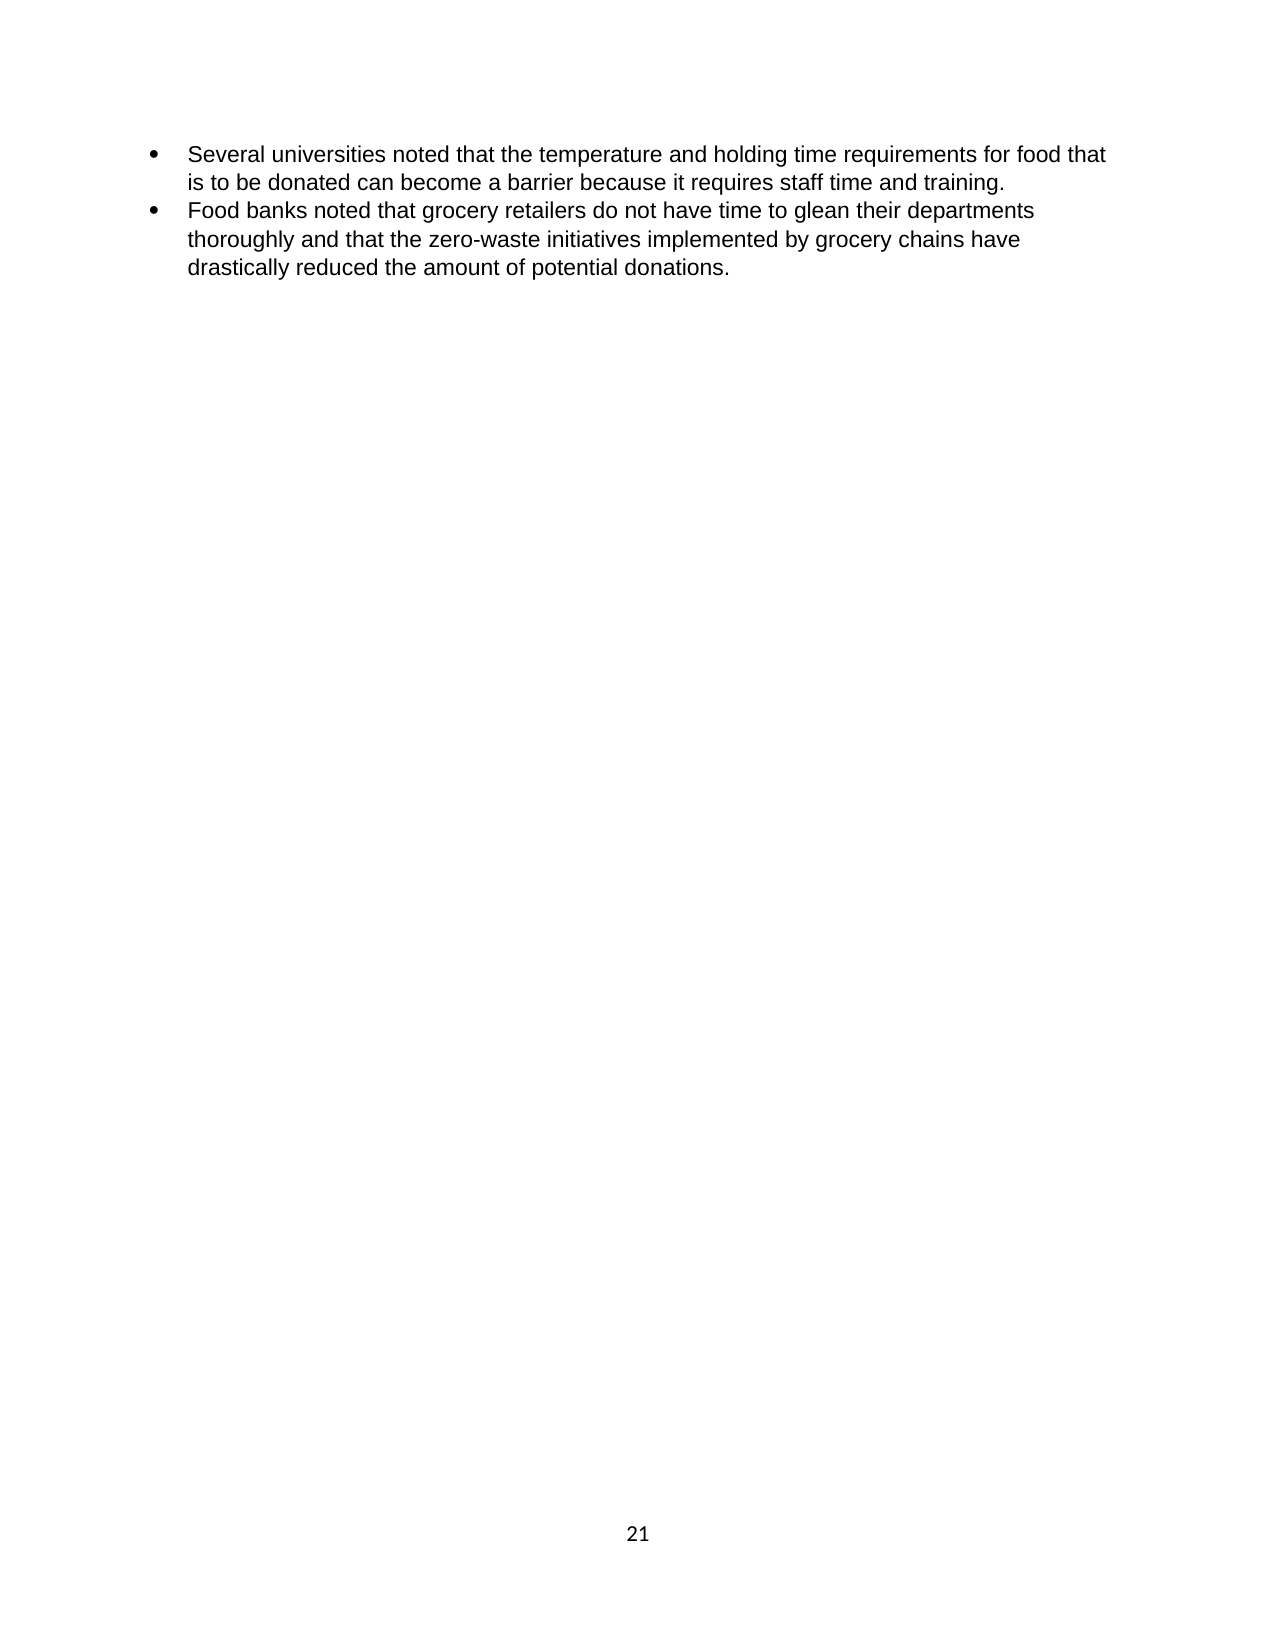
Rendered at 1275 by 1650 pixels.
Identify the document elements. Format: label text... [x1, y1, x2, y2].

list Food banks noted that grocery retailers do not have time to glean their departments thoroughly and that the zero-waste initiatives implemented by grocery chains have drastically reduced the amount of potential donations. [150, 197, 1125, 281]
list Several universities noted that the temperature and holding time requirements for food that is to be donated can become a barrier because it requires staff time and training. [150, 141, 1125, 195]
